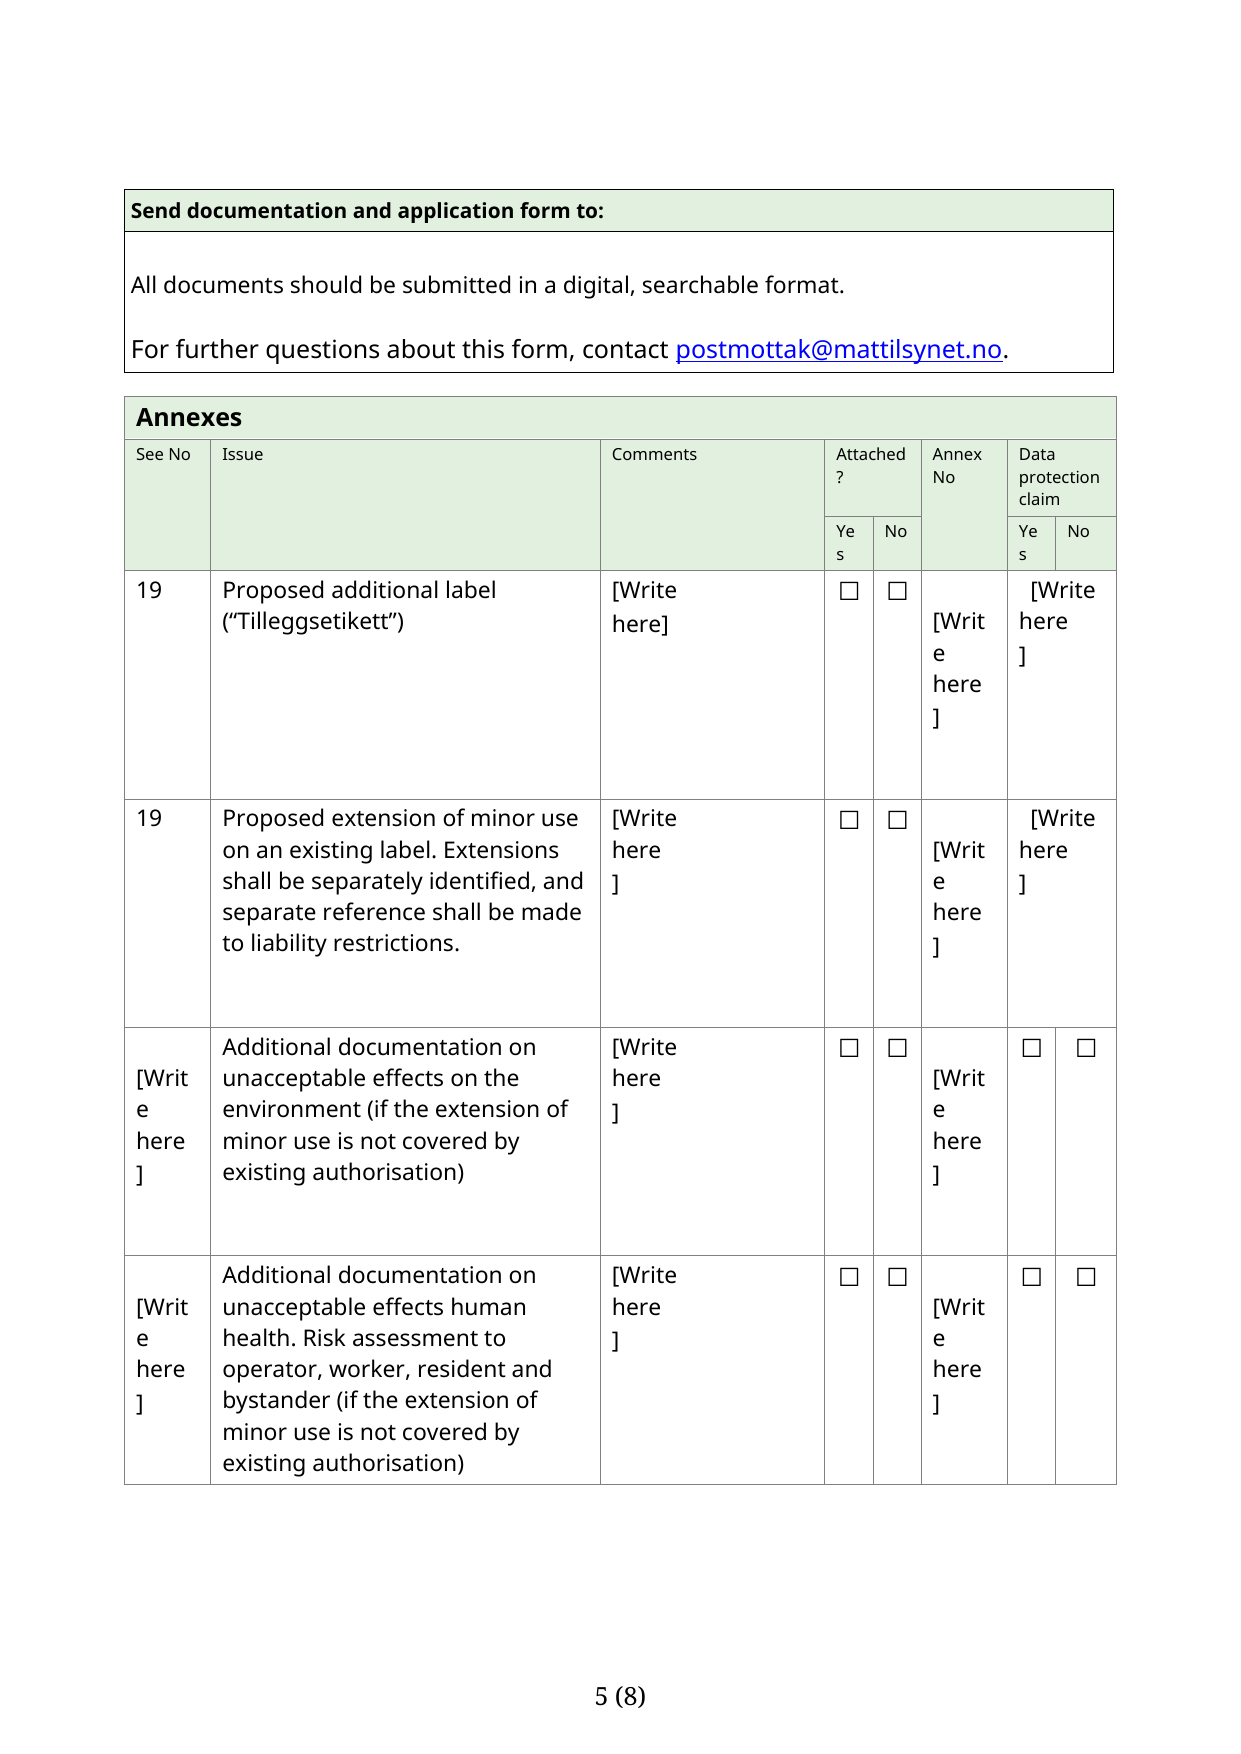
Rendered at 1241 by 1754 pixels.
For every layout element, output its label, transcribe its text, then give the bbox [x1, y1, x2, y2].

table_cell [Write here] [125, 1256, 210, 1484]
table_cell [Write here] [922, 800, 1007, 1027]
table_cell [825, 1256, 873, 1484]
table_cell No [1056, 517, 1116, 570]
table_cell [825, 800, 873, 1027]
table_cell [Write here] [601, 1028, 824, 1255]
table_cell Proposed extension of minor use on an existing label. Extensions shall be separately identified, and separate reference shall be made to liability restrictions. [211, 800, 600, 1027]
table_cell [Write here] [601, 1256, 824, 1484]
table_cell [Write here] [1008, 800, 1116, 1027]
table_cell Yes [825, 517, 873, 570]
table_cell [Write here] [125, 1028, 210, 1255]
table_cell 19 [125, 571, 210, 798]
table_cell Additional documentation on unacceptable effects on the environment (if the extension of minor use is not covered by existing authorisation) [211, 1028, 600, 1255]
table_cell 19 [125, 800, 210, 1027]
table_cell Data protection claim [1008, 440, 1116, 516]
table_cell [Write here] [601, 800, 824, 1027]
table_cell [825, 1028, 873, 1255]
table_header Annexes [125, 397, 1116, 438]
table_cell Annex No [922, 440, 1007, 570]
table_cell Comments [601, 440, 824, 570]
table_cell Yes [1008, 517, 1055, 570]
table_cell [825, 571, 873, 798]
table_cell No [874, 517, 921, 570]
table_cell [Write here] [922, 571, 1007, 798]
table_cell [1008, 1256, 1055, 1484]
table_cell [1056, 1256, 1116, 1484]
table_cell Issue [211, 440, 600, 570]
table_cell [874, 1256, 921, 1484]
table_header Send documentation and application form to: [125, 190, 1113, 231]
table_cell [874, 571, 921, 798]
table_cell Proposed additional label (“Tilleggsetikett”) [211, 571, 600, 798]
table_cell [Write here] [922, 1256, 1007, 1484]
table_cell [Write here] [1008, 571, 1116, 798]
table_cell Additional documentation on unacceptable effects human health. Risk assessment to operator, worker, resident and bystander (if the extension of minor use is not covered by existing authorisation) [211, 1256, 600, 1484]
table_cell [1056, 1028, 1116, 1255]
table_cell [Write here] [922, 1028, 1007, 1255]
table_cell [Write here] [601, 571, 824, 798]
table_cell Attached? [825, 440, 921, 516]
table_cell [1008, 1028, 1055, 1255]
table_cell See No [125, 440, 210, 570]
table_cell [874, 800, 921, 1027]
table_cell [874, 1028, 921, 1255]
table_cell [125, 232, 1113, 372]
